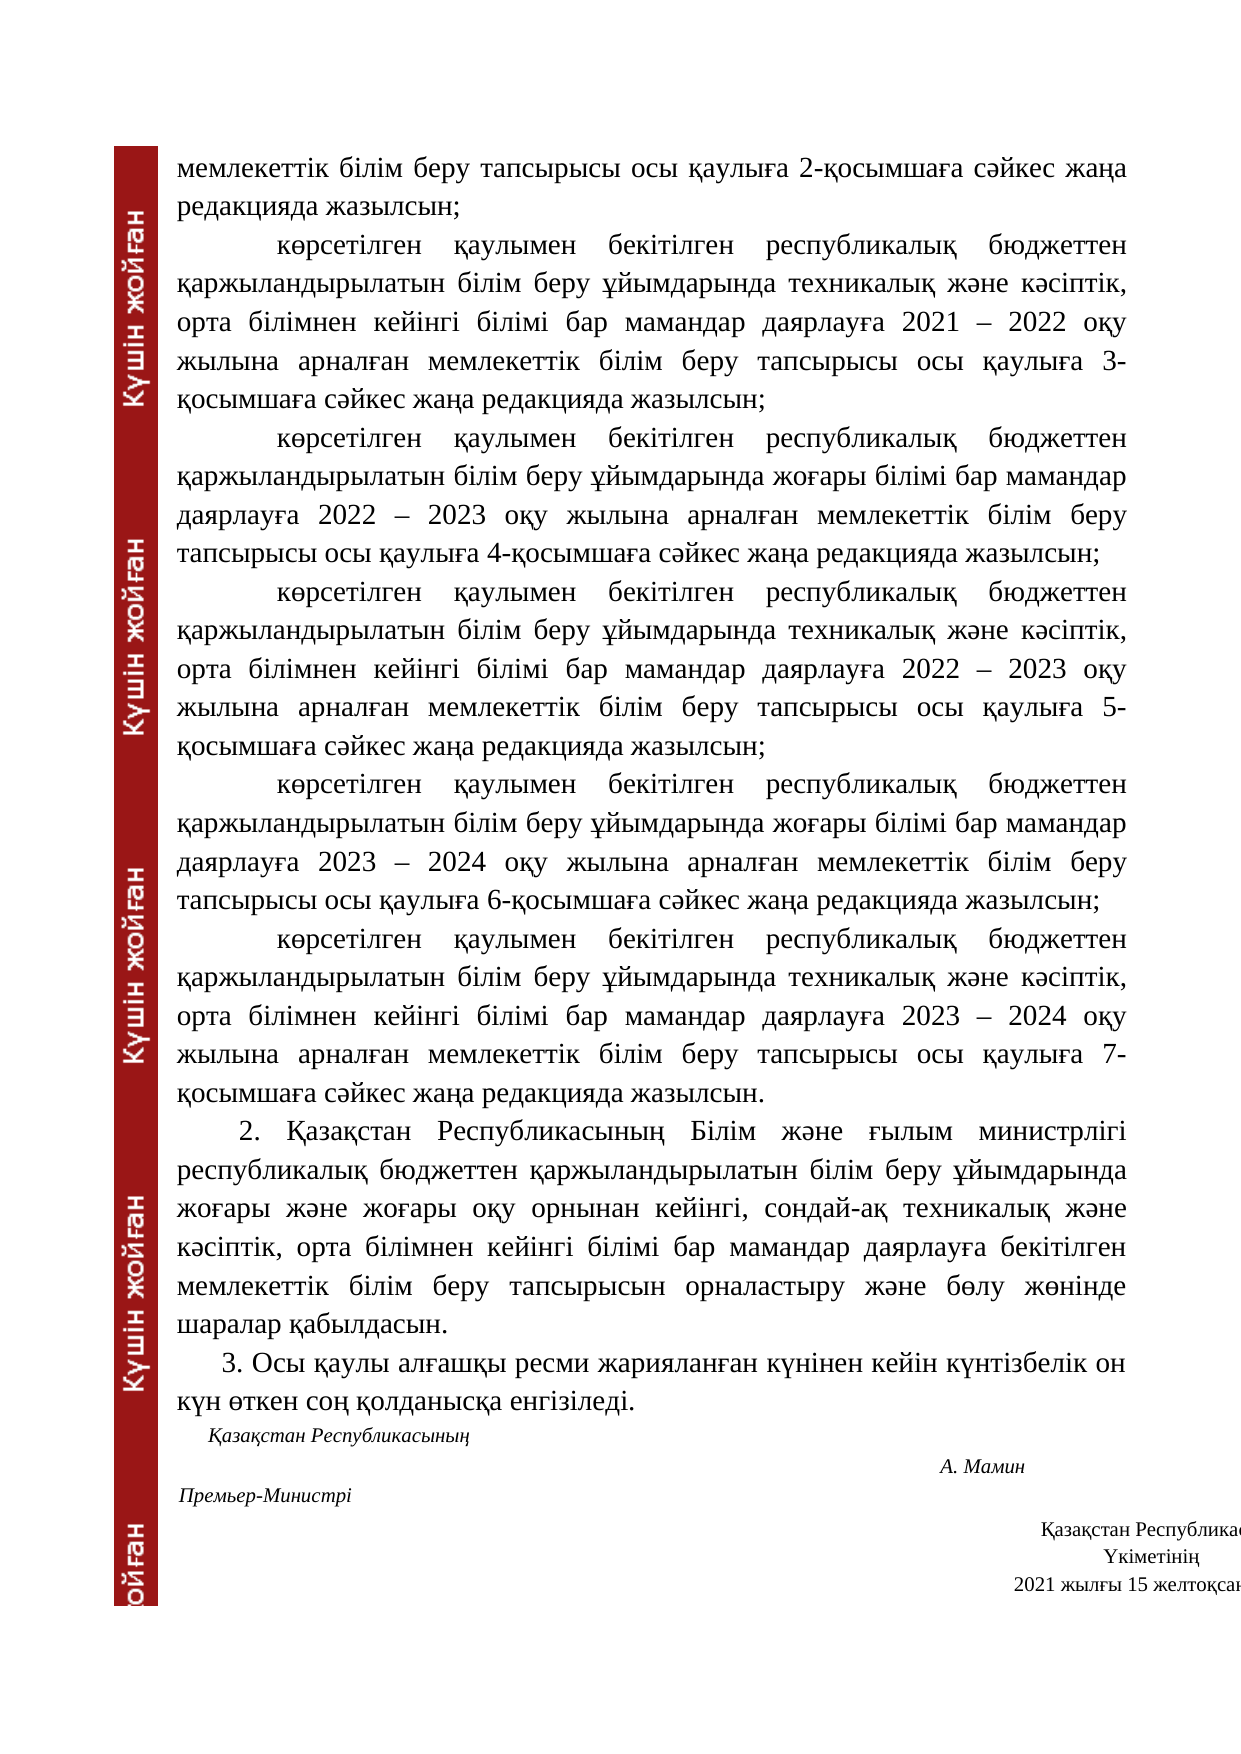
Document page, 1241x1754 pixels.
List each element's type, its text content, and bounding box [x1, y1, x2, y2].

text 3. Осы қаулы алғашқы ресми жарияланған күнінен кейін күнтізбелік он күн өткен соң қолданысқа енгізіледі. [112, 1345, 1128, 1417]
picture [114, 569, 158, 574]
picture [114, 1108, 158, 1113]
table_header [101, 1515, 912, 1597]
table_header Қазақстан Республикасы Үкіметінің 2021 жылғы 15 желтоқсандағы № 894 қаулысына [912, 1515, 1240, 1597]
picture [114, 1417, 158, 1422]
picture [114, 1597, 158, 1606]
picture [114, 415, 158, 420]
table_header Қазақстан Республикасының Премьер-Министрі [101, 1422, 939, 1515]
picture [114, 916, 158, 921]
text көрсетілген қаулымен бекітілген республикалық бюджеттен қаржыландырылатын білім беру ұйымдарында техникалық және кәсіптік, орта білімнен кейінгі білімі бар мамандар даярлауға 2021 – 2022 оқу жылына арналған мемлекеттік білім беру тапсырысы осы қаулыға 3-қосымшаға сәйкес жаңа редакцияда жазылсын; [112, 227, 1128, 415]
picture [114, 222, 158, 227]
text көрсетілген қаулымен бекітілген республикалық бюджеттен қаржыландырылатын білім беру ұйымдарында техникалық және кәсіптік, орта білімнен кейінгі білімі бар мамандар даярлауға 2023 – 2024 оқу жылына арналған мемлекеттік білім беру тапсырысы осы қаулыға 7-қосымшаға сәйкес жаңа редакцияда жазылсын. [112, 921, 1128, 1108]
picture [114, 1340, 158, 1345]
table_header А. Мамин [939, 1422, 1240, 1515]
text 2. Қазақстан Республикасының Білім және ғылым министрлігі республикалық бюджеттен қаржыландырылатын білім беру ұйымдарында жоғары және жоғары оқу орнынан кейінгі, сондай-ақ техникалық және кәсіптік, орта білімнен кейінгі білімі бар мамандар даярлауға бекітілген мемлекеттік білім беру тапсырысын орналастыру және бөлу жөнінде шаралар қабылдасын. [112, 1113, 1128, 1340]
text көрсетілген қаулымен бекітілген республикалық бюджеттен қаржыландырылатын білім беру ұйымдарында жоғары білімі бар мамандар даярлауға 2022 – 2023 оқу жылына арналған мемлекеттік білім беру тапсырысы осы қаулыға 4-қосымшаға сәйкес жаңа редакцияда жазылсын; [112, 420, 1128, 569]
picture [114, 762, 158, 767]
picture [114, 146, 158, 150]
text көрсетілген қаулымен бекітілген республикалық бюджеттен қаржыландырылатын білім беру ұйымдарында жоғары білімі бар мамандар даярлауға 2023 – 2024 оқу жылына арналған мемлекеттік білім беру тапсырысы осы қаулыға 6-қосымшаға сәйкес жаңа редакцияда жазылсын; [112, 767, 1128, 916]
text көрсетілген қаулымен бекітілген республикалық бюджеттен қаржыландырылатын білім беру ұйымдарында техникалық және кәсіптік, орта білімнен кейінгі білімі бар мамандар даярлауға 2022 – 2023 оқу жылына арналған мемлекеттік білім беру тапсырысы осы қаулыға 5-қосымшаға сәйкес жаңа редакцияда жазылсын; [112, 574, 1128, 762]
